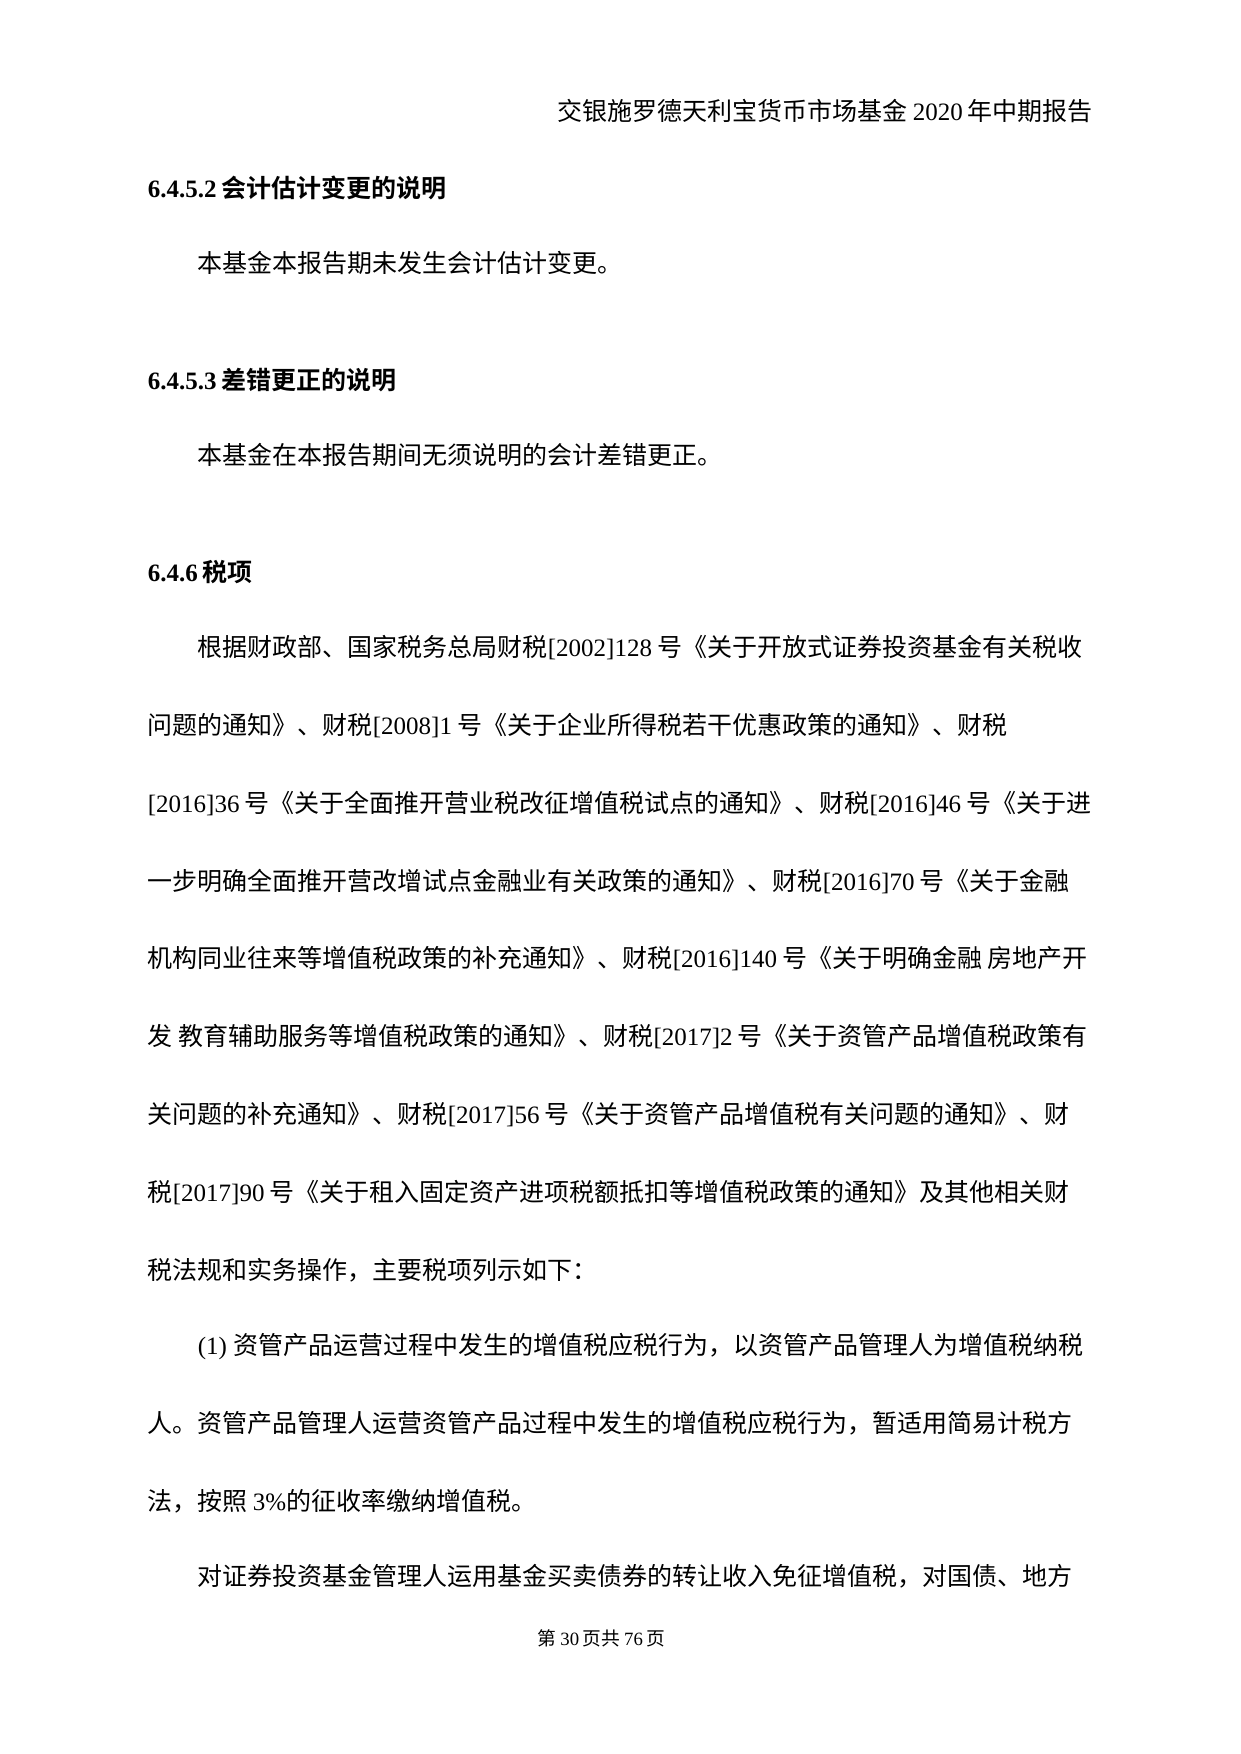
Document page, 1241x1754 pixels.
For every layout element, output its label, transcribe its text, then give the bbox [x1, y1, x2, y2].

text 6.4.5.2会计估计变更的说明 [148, 154, 1092, 219]
text 6.4.6税项 [148, 538, 1092, 603]
text 根据财政部、国家税务总局财税[2002]128号《关于开放式证券投资基金有关税收问题的通知》、财税[2008]1号《关于企业所得税若干优惠政策的通知》、财税[2016]36号《关于全面推开营业税改征增值税试点的通知》、财税[2016]46号《关于进一步明确全面推开营改增试点金融业有关政策的通知》、财税[2016]70号《关于金融机构同业往来等增值税政策的补充通知》、财税[2016]140号《关于明确金融 房地产开发 教育辅助服务等增值税政策的通知》、财税[2017]2号《关于资管产品增值税政策有关问题的补充通知》、财税[2017]56号《关于资管产品增值税有关问题的通知》、财税[2017]90号《关于租入固定资产进项税额抵扣等增值税政策的通知》及其他相关财税法规和实务操作，主要税项列示如下： [148, 613, 1092, 1301]
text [148, 1542, 1092, 1607]
text 本基金本报告期未发生会计估计变更。 [148, 229, 1092, 294]
text (1) 资管产品运营过程中发生的增值税应税行为，以资管产品管理人为增值税纳税人。资管产品管理人运营资管产品过程中发生的增值税应税行为，暂适用简易计税方法，按照3%的征收率缴纳增值税。 [148, 1311, 1092, 1532]
text 本基金在本报告期间无须说明的会计差错更正。 [148, 421, 1092, 486]
text 6.4.5.3差错更正的说明 [148, 346, 1092, 411]
